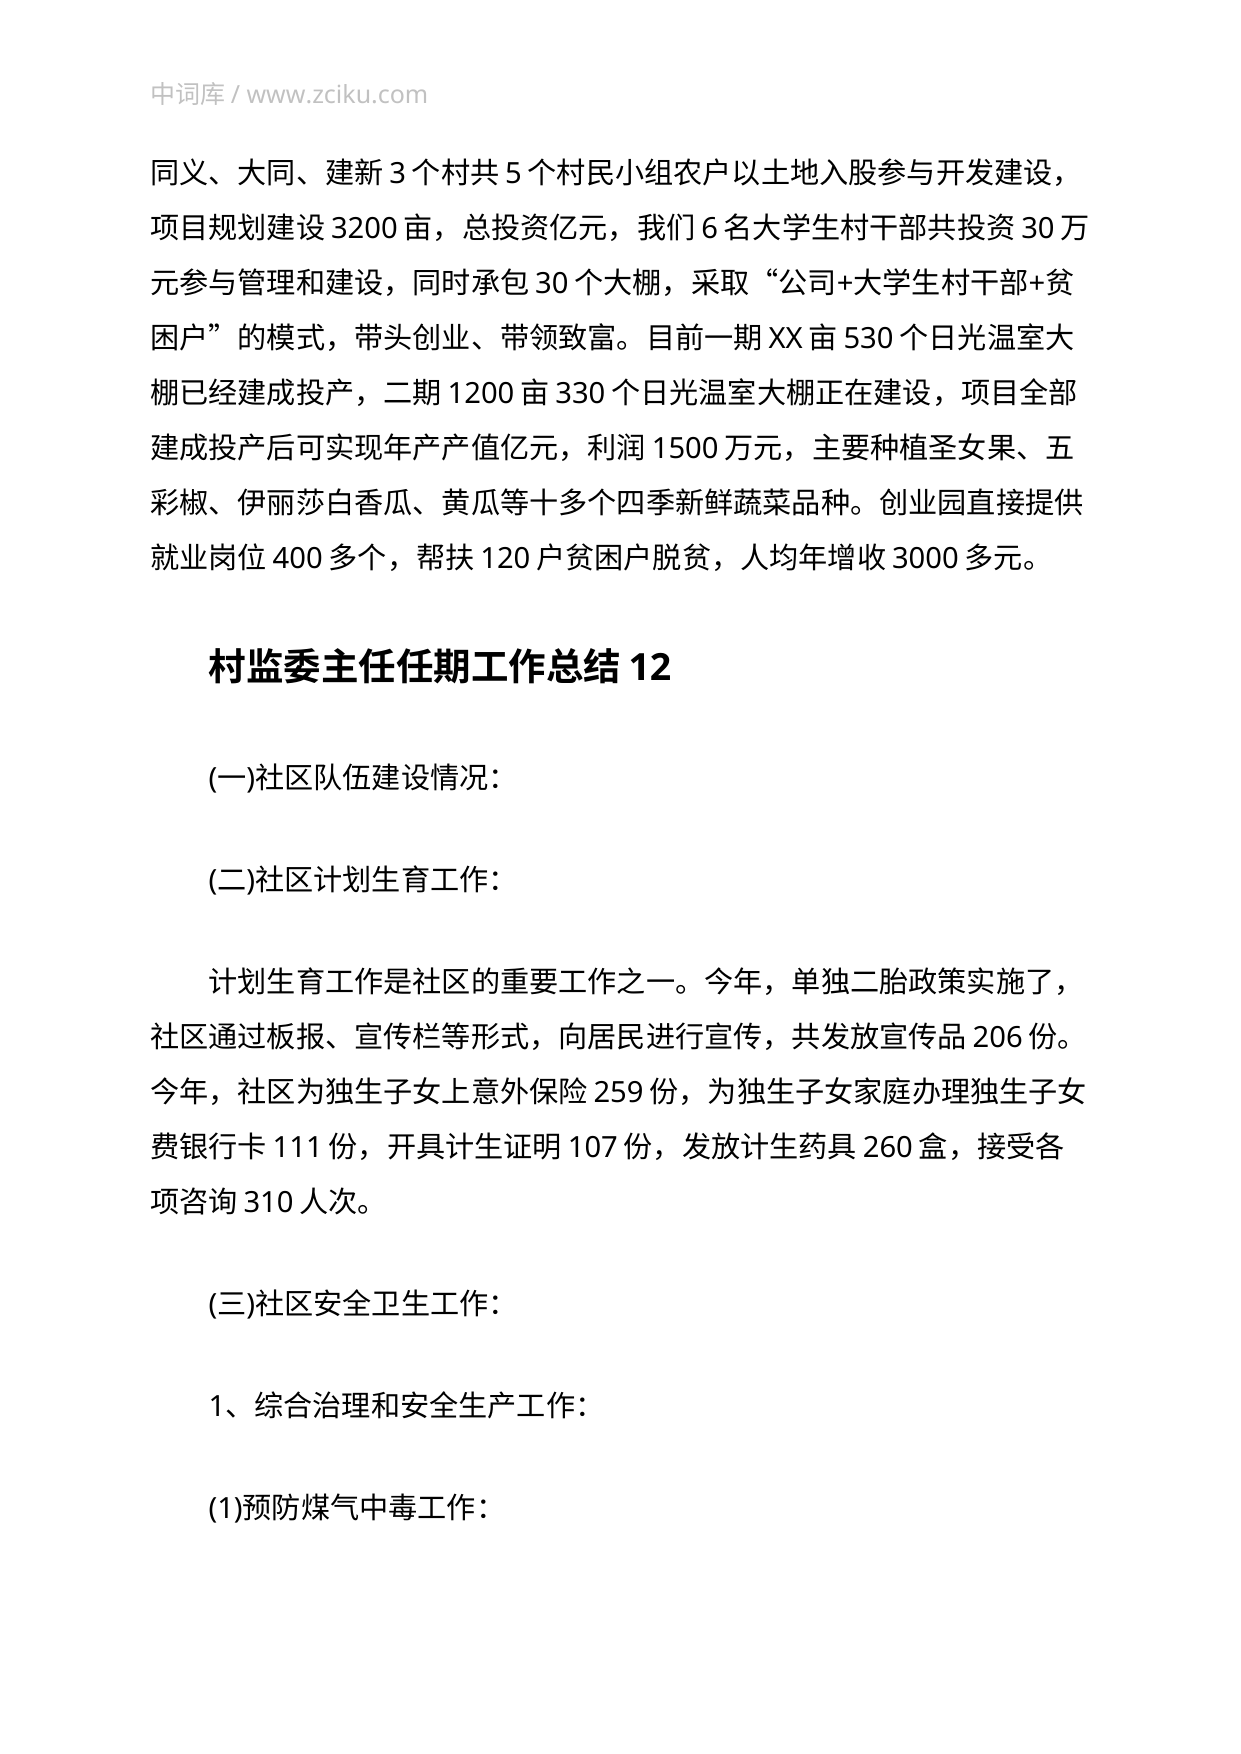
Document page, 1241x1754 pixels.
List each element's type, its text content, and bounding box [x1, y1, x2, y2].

text (一)社区队伍建设情况： [150, 754, 1090, 797]
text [150, 150, 1090, 577]
text (二)社区计划生育工作： [150, 856, 1090, 899]
text (三)社区安全卫生工作： [150, 1280, 1090, 1323]
text 1、综合治理和安全生产工作： [150, 1382, 1090, 1425]
text 计划生育工作是社区的重要工作之一。今年，单独二胎政策实施了，社区通过板报、宣传栏等形式，向居民进行宣传，共发放宣传品206份。今年，社区为独生子女上意外保险259份，为独生子女家庭办理独生子女费银行卡111份，开具计生证明107份，发放计生药具260盒，接受各项咨询310人次。 [150, 958, 1090, 1221]
text (1)预防煤气中毒工作： [150, 1484, 1090, 1527]
text 村监委主任任期工作总结12 [150, 637, 1090, 691]
